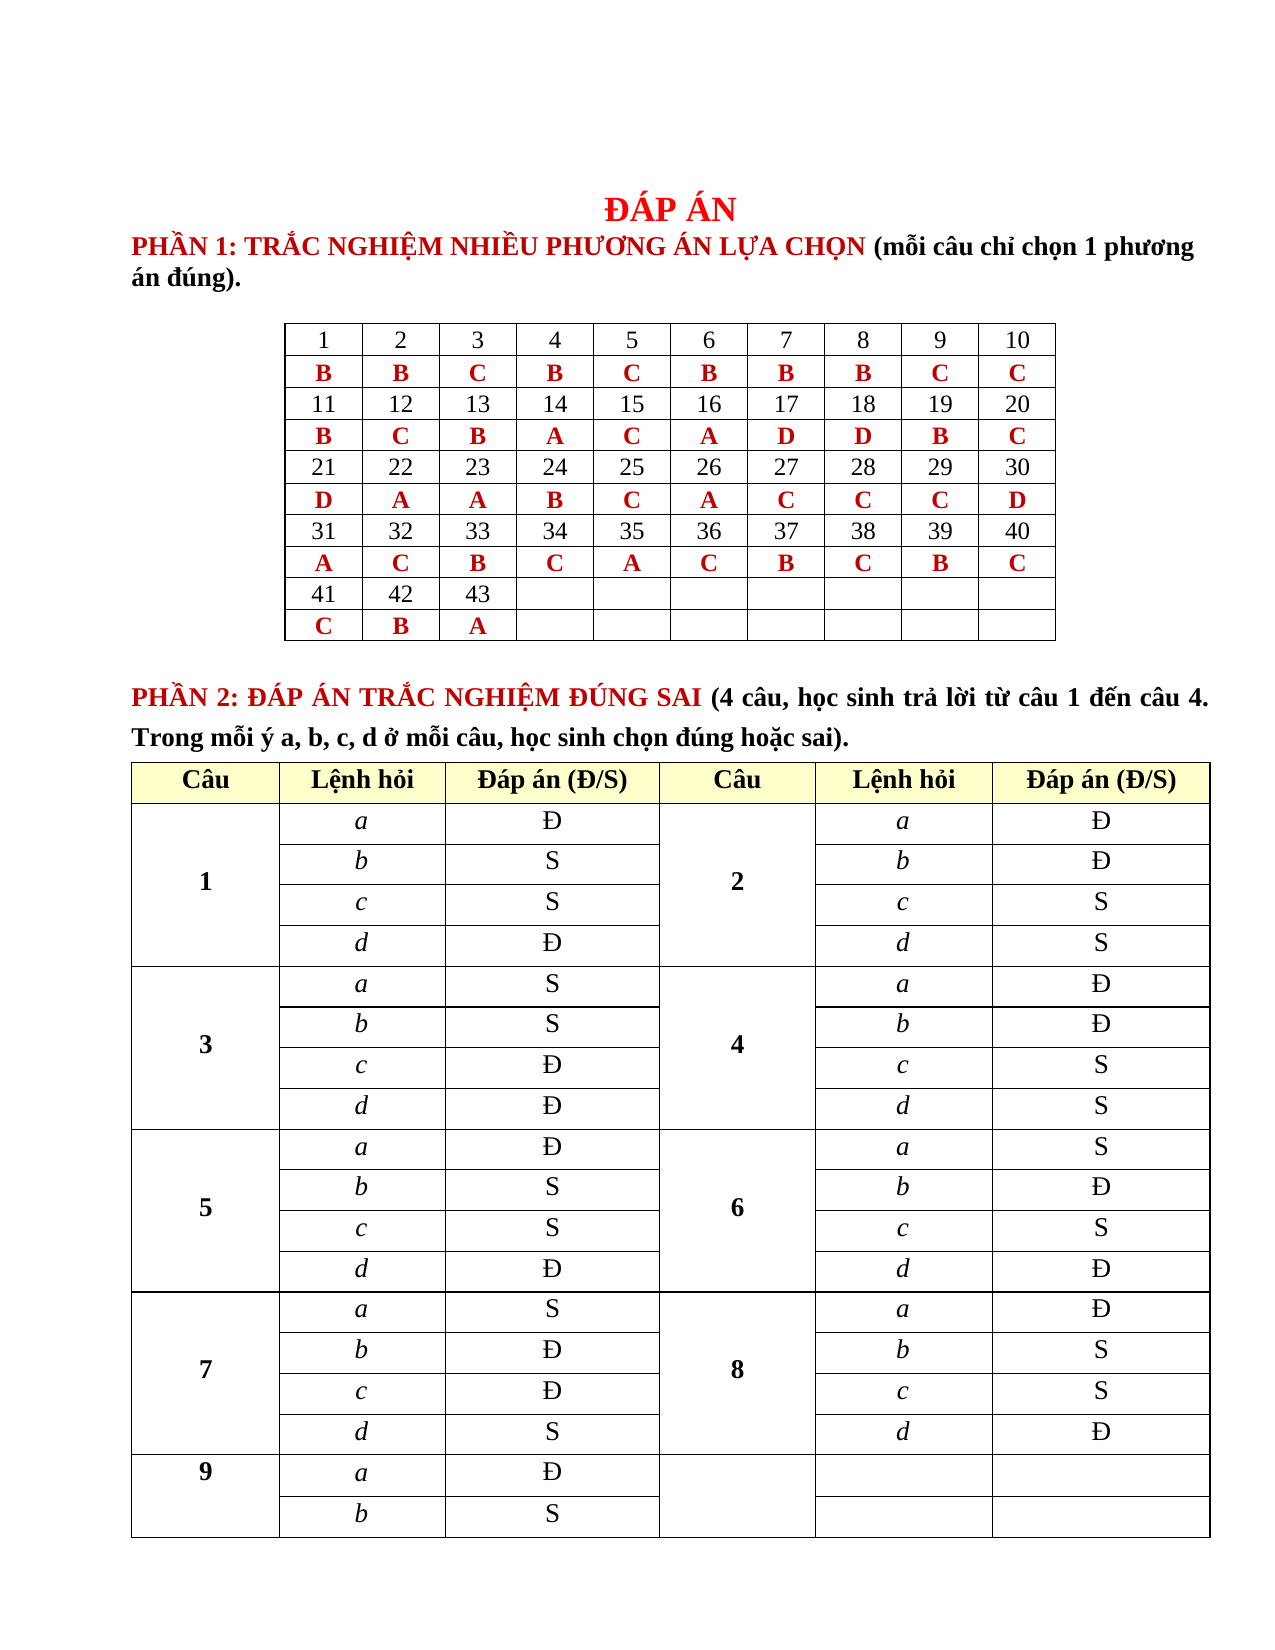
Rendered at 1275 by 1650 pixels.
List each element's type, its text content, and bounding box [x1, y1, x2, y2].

table_cell 27 [748, 451, 824, 482]
table_cell b [816, 845, 992, 884]
table_cell Đ [446, 1333, 659, 1373]
table_cell Đ [993, 1252, 1209, 1291]
table_cell 5 [132, 1130, 279, 1291]
table_header 4 [517, 324, 593, 355]
table_cell A [517, 420, 593, 450]
table_cell Đ [993, 1008, 1209, 1047]
table_cell 3 [132, 967, 279, 1128]
table_cell S [993, 1130, 1209, 1169]
table_cell b [280, 1497, 445, 1537]
table_cell S [446, 845, 659, 884]
table_cell [825, 578, 901, 608]
text PHẦN 1: TRẮC NGHIỆM NHIỀU PHƯƠNG ÁN LỰA CHỌN (mỗi câu chỉ chọn 1 phương án đúng). [131, 229, 1209, 292]
table_cell [902, 610, 978, 640]
table_header 7 [748, 324, 824, 355]
table_cell B [440, 420, 516, 450]
table_cell S [446, 1497, 659, 1537]
table_cell [748, 578, 824, 608]
table_cell S [446, 1293, 659, 1332]
table_cell B [825, 356, 901, 387]
table_cell [594, 578, 670, 608]
table_cell A [363, 484, 439, 514]
table_cell S [446, 967, 659, 1006]
table_cell d [816, 1089, 992, 1128]
table_header 9 [902, 324, 978, 355]
table_cell c [816, 1048, 992, 1088]
table_cell 6 [660, 1130, 815, 1291]
table_cell C [825, 484, 901, 514]
table_cell 2 [660, 804, 815, 966]
table_cell 18 [825, 388, 901, 419]
table_cell C [286, 610, 362, 640]
table_cell 35 [594, 515, 670, 546]
table_cell 8 [660, 1293, 815, 1454]
table_cell B [517, 356, 593, 387]
table_cell 28 [825, 451, 901, 482]
table_cell [816, 1455, 992, 1496]
table_header Câu [132, 763, 279, 803]
table_cell Đ [993, 1293, 1209, 1332]
table_cell c [280, 1048, 445, 1088]
table_cell d [816, 1252, 992, 1291]
table_cell S [993, 1089, 1209, 1128]
table_cell 14 [517, 388, 593, 419]
table_cell Đ [993, 804, 1209, 843]
table_cell Đ [993, 967, 1209, 1006]
table_cell A [671, 420, 747, 450]
table_cell 42 [363, 578, 439, 608]
table_header 3 [440, 324, 516, 355]
table_header 10 [979, 324, 1055, 355]
table_cell b [280, 845, 445, 884]
table_cell [517, 578, 593, 608]
table_header 8 [825, 324, 901, 355]
table_cell Đ [446, 1455, 659, 1496]
table_cell c [280, 1374, 445, 1414]
table_cell [993, 1497, 1209, 1537]
table_cell a [816, 1293, 992, 1332]
table_cell [671, 610, 747, 640]
table_cell b [280, 1170, 445, 1210]
table_cell 41 [286, 578, 362, 608]
table_cell 33 [440, 515, 516, 546]
table_cell 40 [979, 515, 1055, 546]
table_cell 32 [363, 515, 439, 546]
table_cell S [993, 1211, 1209, 1251]
table_cell 43 [440, 578, 516, 608]
table_header Đáp án (Đ/S) [446, 763, 659, 803]
table_cell C [902, 356, 978, 387]
table_cell S [993, 926, 1209, 966]
table_cell 34 [517, 515, 593, 546]
text ĐÁP ÁN [131, 189, 1209, 229]
table_cell C [671, 547, 747, 577]
table_cell C [363, 420, 439, 450]
text PHẦN 2: ĐÁP ÁN TRẮC NGHIỆM ĐÚNG SAI (4 câu, học sinh trả lời từ câu 1 đến câu 4. Trong mỗi ý a, b, c, d ở mỗi câu, học sinh chọn đúng hoặc sai). [131, 681, 1209, 753]
table_cell S [446, 885, 659, 925]
table_cell d [280, 1252, 445, 1291]
table_cell 16 [671, 388, 747, 419]
table_cell A [671, 484, 747, 514]
table_cell c [816, 1211, 992, 1251]
table_cell B [517, 484, 593, 514]
table_cell 15 [594, 388, 670, 419]
table_cell A [440, 484, 516, 514]
table_cell b [816, 1333, 992, 1373]
table_cell 24 [517, 451, 593, 482]
table_cell C [363, 547, 439, 577]
table_cell S [993, 1333, 1209, 1373]
table_header Câu [660, 763, 815, 803]
table_cell Đ [446, 926, 659, 966]
table_cell C [748, 484, 824, 514]
table_cell 11 [286, 388, 362, 419]
table_cell B [902, 420, 978, 450]
table_cell [979, 578, 1055, 608]
table_cell Đ [446, 1048, 659, 1088]
table_cell C [902, 484, 978, 514]
table_cell S [446, 1211, 659, 1251]
table_cell b [280, 1333, 445, 1373]
table_cell c [280, 1211, 445, 1251]
table_cell C [517, 547, 593, 577]
table_header Lệnh hỏi [816, 763, 992, 803]
table_cell b [816, 1170, 992, 1210]
table_cell C [594, 356, 670, 387]
table_cell B [363, 610, 439, 640]
table_cell a [816, 804, 992, 843]
table_cell Đ [446, 1089, 659, 1128]
table_cell a [816, 1130, 992, 1169]
table_cell d [280, 1089, 445, 1128]
table_cell S [446, 1415, 659, 1454]
table_cell B [440, 547, 516, 577]
table_cell 36 [671, 515, 747, 546]
table_cell 26 [671, 451, 747, 482]
table_cell d [816, 1415, 992, 1454]
table_cell C [440, 356, 516, 387]
table_cell 38 [825, 515, 901, 546]
table_cell c [280, 885, 445, 925]
table_cell Đ [446, 1252, 659, 1291]
table_cell 1 [132, 804, 279, 966]
table_cell 20 [979, 388, 1055, 419]
table_cell 39 [902, 515, 978, 546]
table_cell A [440, 610, 516, 640]
table_cell 19 [902, 388, 978, 419]
table_cell Đ [446, 1374, 659, 1414]
table_cell S [446, 1008, 659, 1047]
table_cell a [280, 804, 445, 843]
table_cell [902, 578, 978, 608]
table_header 2 [363, 324, 439, 355]
table_cell B [286, 420, 362, 450]
table_cell C [979, 420, 1055, 450]
table_cell 4 [660, 967, 815, 1128]
table_cell S [993, 885, 1209, 925]
table_cell 13 [440, 388, 516, 419]
table_cell C [594, 484, 670, 514]
table_cell 37 [748, 515, 824, 546]
table_cell Đ [993, 1415, 1209, 1454]
table_cell C [979, 547, 1055, 577]
table_cell a [280, 1130, 445, 1169]
table_cell B [286, 356, 362, 387]
table_cell 22 [363, 451, 439, 482]
table_cell a [280, 1293, 445, 1332]
table_cell 23 [440, 451, 516, 482]
table_cell 31 [286, 515, 362, 546]
table_cell A [594, 547, 670, 577]
table_cell 25 [594, 451, 670, 482]
table_cell 21 [286, 451, 362, 482]
table_cell C [979, 356, 1055, 387]
table_cell 29 [902, 451, 978, 482]
table_cell D [748, 420, 824, 450]
table_cell S [993, 1048, 1209, 1088]
table_cell d [816, 926, 992, 966]
table_cell D [825, 420, 901, 450]
table_cell [660, 1455, 815, 1537]
table_cell a [280, 1455, 445, 1496]
table_cell B [902, 547, 978, 577]
table_cell Đ [993, 845, 1209, 884]
table_cell 30 [979, 451, 1055, 482]
table_cell 12 [363, 388, 439, 419]
table_cell [993, 1455, 1209, 1496]
table_cell D [286, 484, 362, 514]
table_cell S [446, 1170, 659, 1210]
table_cell C [825, 547, 901, 577]
table_cell [816, 1497, 992, 1537]
table_cell [748, 610, 824, 640]
table_cell d [280, 926, 445, 966]
table_cell Đ [993, 1170, 1209, 1210]
table_header 6 [671, 324, 747, 355]
table_header Lệnh hỏi [280, 763, 445, 803]
table_cell 7 [132, 1293, 279, 1454]
table_cell B [748, 356, 824, 387]
table_header 1 [286, 324, 362, 355]
table_cell c [816, 1374, 992, 1414]
table_cell b [280, 1008, 445, 1047]
table_cell 17 [748, 388, 824, 419]
table_cell Đ [446, 804, 659, 843]
table_cell S [993, 1374, 1209, 1414]
table_cell B [748, 547, 824, 577]
table_cell [517, 610, 593, 640]
table_cell Đ [446, 1130, 659, 1169]
table_cell a [816, 967, 992, 1006]
table_cell [594, 610, 670, 640]
table_cell [825, 610, 901, 640]
table_cell [671, 578, 747, 608]
table_cell a [280, 967, 445, 1006]
table_cell C [594, 420, 670, 450]
table_cell [979, 610, 1055, 640]
table_cell A [286, 547, 362, 577]
table_cell B [363, 356, 439, 387]
table_cell B [671, 356, 747, 387]
table_header 5 [594, 324, 670, 355]
table_cell 9 [132, 1455, 279, 1537]
table_cell c [816, 885, 992, 925]
table_cell b [816, 1008, 992, 1047]
table_cell D [979, 484, 1055, 514]
table_header Đáp án (Đ/S) [993, 763, 1209, 803]
table_cell d [280, 1415, 445, 1454]
